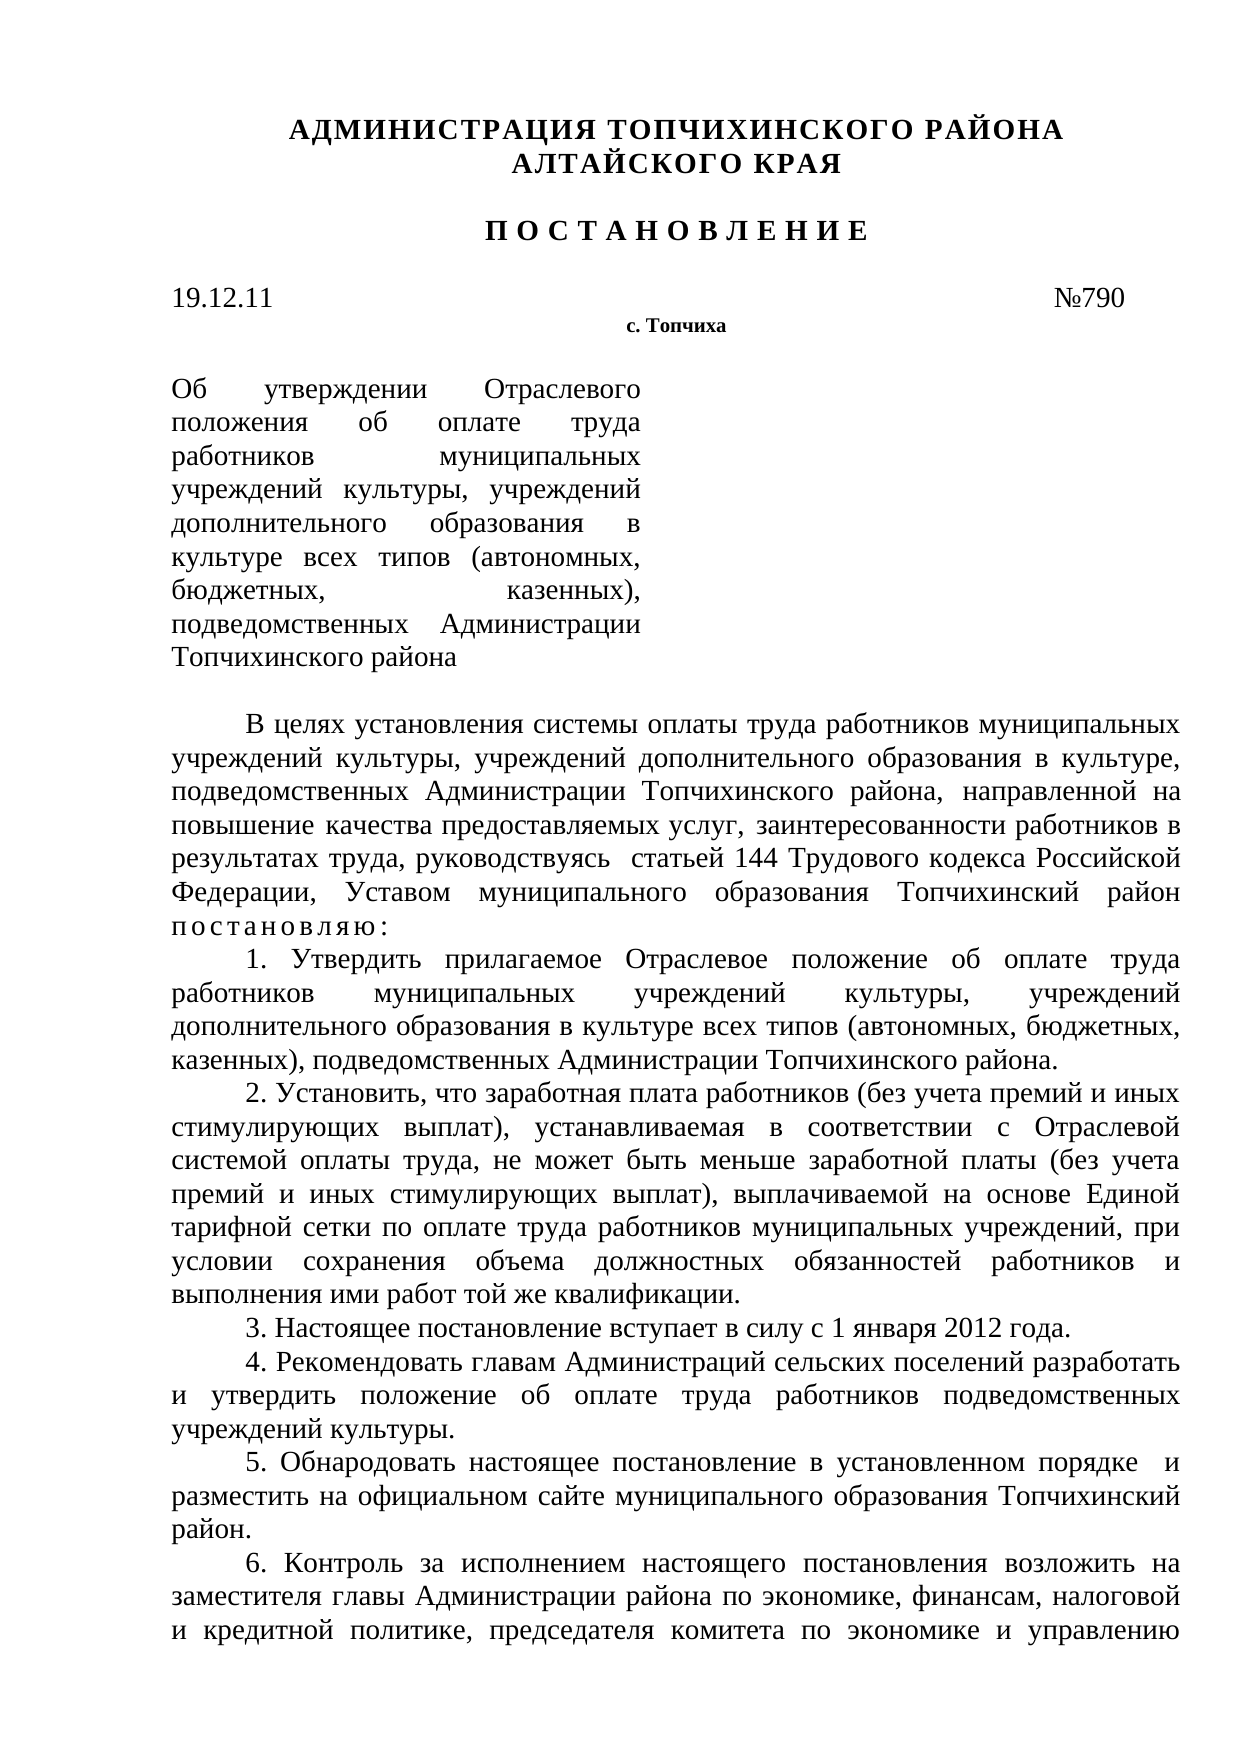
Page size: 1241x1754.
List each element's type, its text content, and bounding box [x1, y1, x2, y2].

text 3. Настоящее постановление вступает в силу с 1 января 2012 года. [171, 1310, 1181, 1344]
text В целях установления системы оплаты труда работников муниципальных учреждений культуры, учреждений дополнительного образования в культуре, подведомственных Администрации Топчихинского района, направленной на повышение качества предоставляемых услуг, заинтересованности работников в результатах труда, руководствуясь статьей 144 Трудового кодекса Российской Федерации, Уставом муниципального образования Топчихинский район постановляю: [171, 706, 1181, 941]
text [171, 1545, 1181, 1646]
text 19.12.11 №790 [171, 280, 1181, 313]
title Об утверждении Отраслевого положения об оплате труда работников муниципальных учреждений культуры, учреждений дополнительного образования в культуре всех типов (автономных, бюджетных, казенных), подведомственных Администрации Топчихинского района [171, 371, 641, 673]
text 2. Установить, что заработная плата работников (без учета премий и иных стимулирующих выплат), устанавливаемая в соответствии с Отраслевой системой оплаты труда, не может быть меньше заработной платы (без учета премий и иных стимулирующих выплат), выплачиваемой на основе Единой тарифной сетки по оплате труда работников муниципальных учреждений, при условии сохранения объема должностных обязанностей работников и выполнения ими работ той же квалификации. [171, 1075, 1181, 1310]
text 1. Утвердить прилагаемое Отраслевое положение об оплате труда работников муниципальных учреждений культуры, учреждений дополнительного образования в культуре всех типов (автономных, бюджетных, казенных), подведомственных Администрации Топчихинского района. [171, 941, 1181, 1075]
text АЛТАЙСКОГО КРАЯ [171, 146, 1181, 179]
text ПОСТАНОВЛЕНИЕ [171, 213, 1181, 246]
text 5. Обнародовать настоящее постановление в установленном порядке и разместить на официальном сайте муниципального образования Топчихинский район. [171, 1444, 1181, 1545]
text 4. Рекомендовать главам Администраций сельских поселений разработать и утвердить положение об оплате труда работников подведомственных учреждений культуры. [171, 1344, 1181, 1444]
text с. Топчиха [171, 313, 1181, 337]
text АДМИНИСТРАЦИЯ ТОПЧИХИНСКОГО РАЙОНА [171, 112, 1181, 146]
